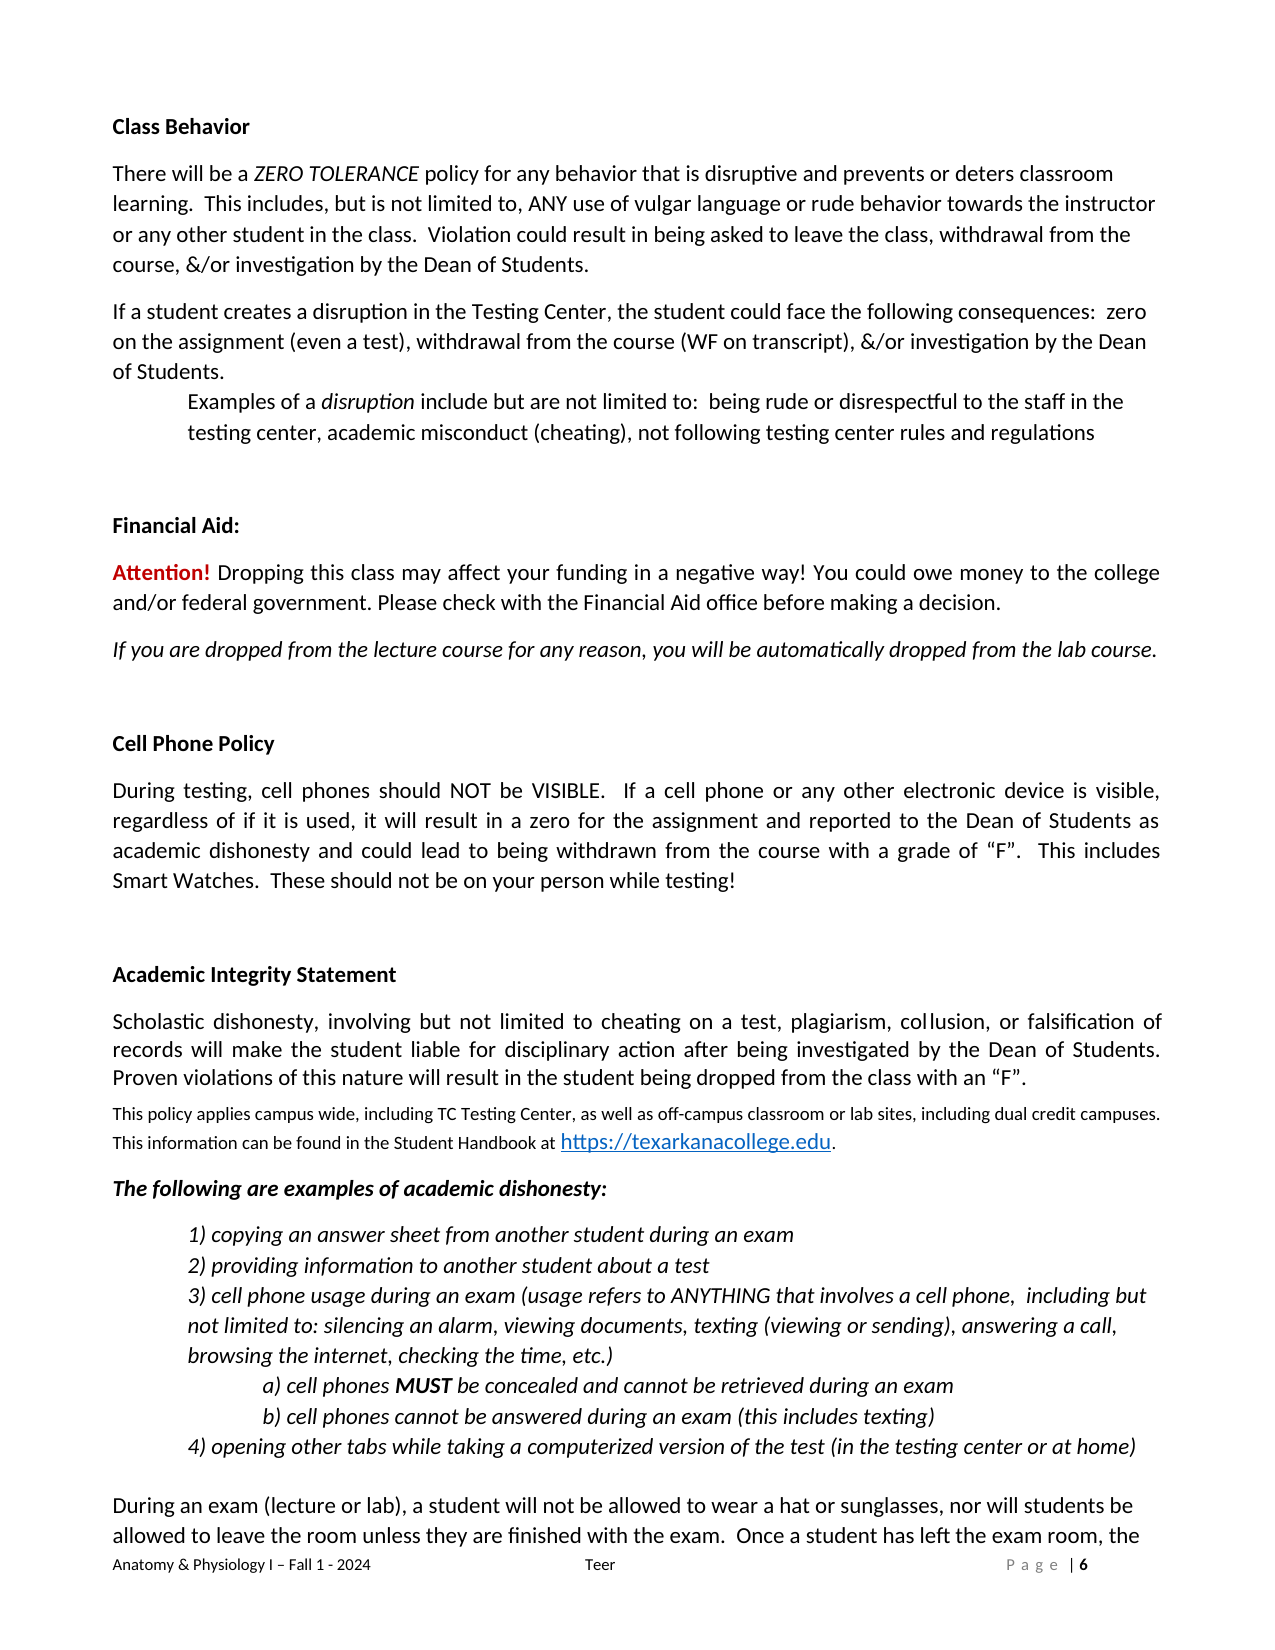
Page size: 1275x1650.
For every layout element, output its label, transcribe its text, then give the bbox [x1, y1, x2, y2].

text 4) opening other tabs while taking a computerized version of the test (in the testing center or at home) [112, 1432, 1162, 1460]
text 1) copying an answer sheet from another student during an exam [187, 1221, 1162, 1249]
text If you are dropped from the lecture course for any reason, you will be automatically dropped from the lab course. [112, 635, 1162, 663]
text Academic Integrity Statement [112, 960, 1162, 988]
text This policy applies campus wide, including TC Testing Center, as well as off-campus classroom or lab sites, including dual credit campuses. This information can be found in the Student Handbook at https://texarkanacollege.edu. [112, 1102, 1162, 1155]
text During testing, cell phones should NOT be VISIBLE. If a cell phone or any other electronic device is visible, regardless of if it is used, it will result in a zero for the assignment and reported to the Dean of Students as academic dishonesty and could lead to being withdrawn from the course with a grade of “F”. This includes Smart Watches. These should not be on your person while testing! [112, 776, 1162, 895]
text The following are examples of academic dishonesty: [112, 1174, 1162, 1202]
text Cell Phone Policy [112, 729, 1162, 757]
text Attention! Dropping this class may affect your funding in a negative way! You could owe money to the college and/or federal government. Please check with the Financial Aid office before making a decision. [112, 558, 1162, 617]
text If a student creates a disruption in the Testing Center, the student could face the following consequences: zero on the assignment (even a test), withdrawal from the course (WF on transcript), &/or investigation by the Dean of Students. [112, 297, 1162, 385]
text Scholastic dishonesty, involving but not limited to cheating on a test, plagiarism, collusion, or falsification of records will make the student liable for disciplinary action after being investigated by the Dean of Students. Proven violations of this nature will result in the student being dropped from the class with an “F”. [112, 1007, 1162, 1091]
text Examples of a disruption include but are not limited to: being rude or disrespectful to the staff in the testing center, academic misconduct (cheating), not following testing center rules and regulations [187, 387, 1162, 446]
text Financial Aid: [112, 511, 1162, 539]
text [112, 1491, 1162, 1550]
text Class Behavior [112, 112, 1162, 141]
text 2) providing information to another student about a test [187, 1251, 1162, 1279]
text 3) cell phone usage during an exam (usage refers to ANYTHING that involves a cell phone, including but not limited to: silencing an alarm, viewing documents, texting (viewing or sending), answering a call, browsing the internet, checking the time, etc.) [187, 1281, 1162, 1369]
text b) cell phones cannot be answered during an exam (this includes texting) [187, 1402, 1162, 1430]
text a) cell phones MUST be concealed and cannot be retrieved during an exam [187, 1372, 1162, 1400]
text There will be a ZERO TOLERANCE policy for any behavior that is disruptive and prevents or deters classroom learning. This includes, but is not limited to, ANY use of vulgar language or rude behavior towards the instructor or any other student in the class. Violation could result in being asked to leave the class, withdrawal from the course, &/or investigation by the Dean of Students. [112, 159, 1162, 278]
